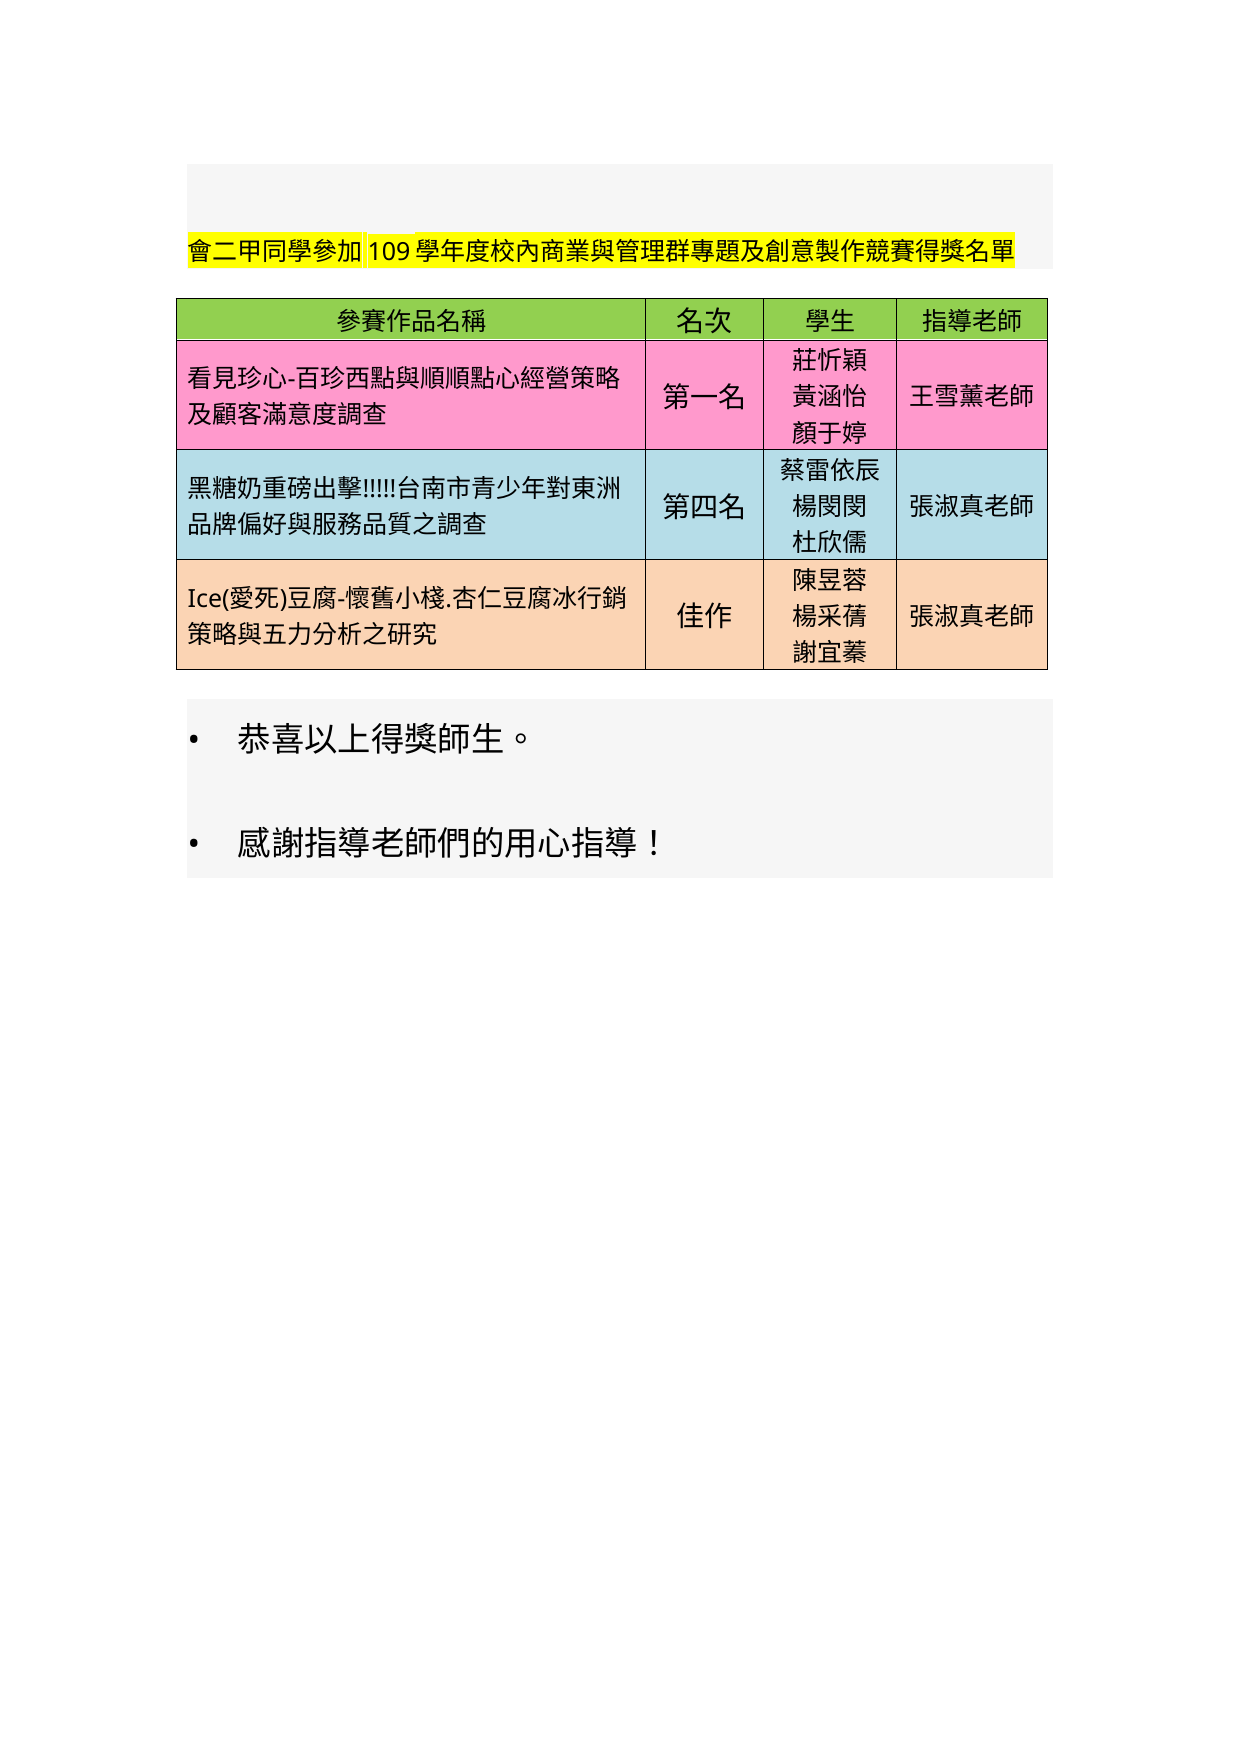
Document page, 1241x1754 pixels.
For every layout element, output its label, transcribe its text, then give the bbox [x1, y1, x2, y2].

table_header 學生 [764, 299, 896, 339]
text 會二甲同學參加109學年度校內商業與管理群專題及創意製作競賽得獎名單 [187, 231, 1053, 269]
table_cell 看見珍心-百珍西點與順順點心經營策略及顧客滿意度調查 [177, 341, 645, 449]
table_cell 莊忻穎 黃涵怡 顏于婷 [764, 341, 896, 449]
table_cell 王雪薰老師 [897, 341, 1047, 449]
table_cell 第一名 [646, 341, 763, 449]
table_header 參賽作品名稱 [177, 299, 645, 339]
table_cell 黑糖奶重磅出擊!!!!!台南市青少年對東洲品牌偏好與服務品質之調查 [177, 450, 645, 559]
table_header 名次 [646, 299, 763, 339]
table_cell Ice(愛死)豆腐-懷舊小棧.杏仁豆腐冰行銷策略與五力分析之研究 [177, 560, 645, 669]
table_cell 張淑真老師 [897, 450, 1047, 559]
table_cell 第四名 [646, 450, 763, 559]
table_header 指導老師 [897, 299, 1047, 339]
text • 感謝指導老師們的用心指導！ [187, 803, 1053, 878]
table_cell 張淑真老師 [897, 560, 1047, 669]
table_cell 蔡雷依辰 楊閔閔 杜欣儒 [764, 450, 896, 559]
table_cell 陳昱蓉 楊采蒨 謝宜蓁 [764, 560, 896, 669]
text • 恭喜以上得獎師生。 [187, 699, 1053, 774]
table_cell 佳作 [646, 560, 763, 669]
